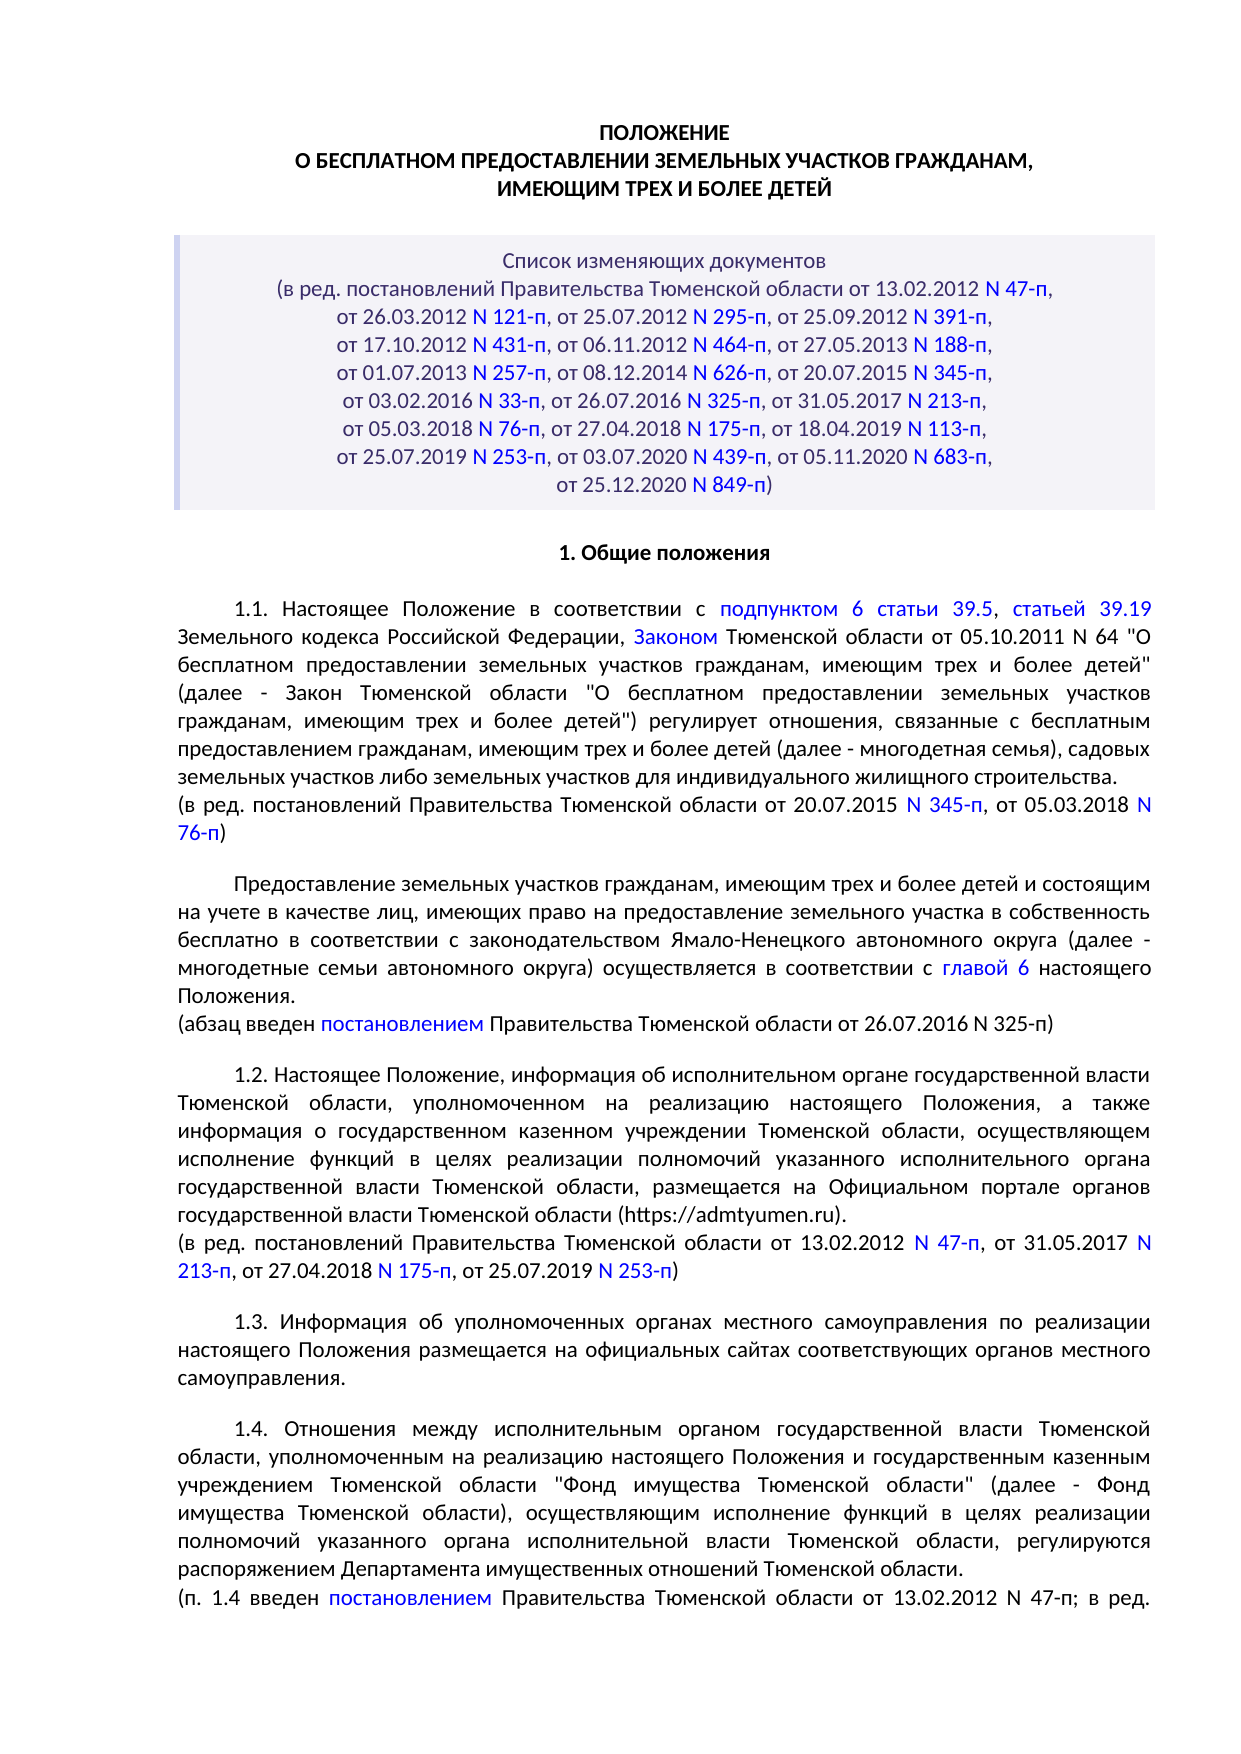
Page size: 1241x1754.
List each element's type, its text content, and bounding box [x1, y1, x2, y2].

title О БЕСПЛАТНОМ ПРЕДОСТАВЛЕНИИ ЗЕМЕЛЬНЫХ УЧАСТКОВ ГРАЖДАНАМ, [177, 146, 1152, 174]
title 1. Общие положения [177, 538, 1152, 566]
text (абзац введен постановлением Правительства Тюменской области от 26.07.2016 N 325-п) [177, 1009, 1152, 1037]
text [177, 1583, 1152, 1611]
title ИМЕЮЩИМ ТРЕХ И БОЛЕЕ ДЕТЕЙ [177, 174, 1152, 202]
text Предоставление земельных участков гражданам, имеющим трех и более детей и состоящим на учете в качестве лиц, имеющих право на предоставление земельного участка в собственность бесплатно в соответствии с законодательством Ямало-Ненецкого автономного округа (далее - многодетные семьи автономного округа) осуществляется в соответствии с главой 6 настоящего Положения. [177, 869, 1152, 1009]
text 1.1. Настоящее Положение в соответствии с подпунктом 6 статьи 39.5, статьей 39.19 Земельного кодекса Российской Федерации, Законом Тюменской области от 05.10.2011 N 64 "О бесплатном предоставлении земельных участков гражданам, имеющим трех и более детей" (далее - Закон Тюменской области "О бесплатном предоставлении земельных участков гражданам, имеющим трех и более детей") регулирует отношения, связанные с бесплатным предоставлением гражданам, имеющим трех и более детей (далее - многодетная семья), садовых земельных участков либо земельных участков для индивидуального жилищного строительства. [177, 594, 1152, 790]
title ПОЛОЖЕНИЕ [177, 118, 1152, 146]
text (в ред. постановлений Правительства Тюменской области от 20.07.2015 N 345-п, от 05.03.2018 N 76-п) [177, 790, 1152, 846]
text 1.4. Отношения между исполнительным органом государственной власти Тюменской области, уполномоченным на реализацию настоящего Положения и государственным казенным учреждением Тюменской области "Фонд имущества Тюменской области" (далее - Фонд имущества Тюменской области), осуществляющим исполнение функций в целях реализации полномочий указанного органа исполнительной власти Тюменской области, регулируются распоряжением Департамента имущественных отношений Тюменской области. [177, 1414, 1152, 1583]
text 1.2. Настоящее Положение, информация об исполнительном органе государственной власти Тюменской области, уполномоченном на реализацию настоящего Положения, а также информация о государственном казенном учреждении Тюменской области, осуществляющем исполнение функций в целях реализации полномочий указанного исполнительного органа государственной власти Тюменской области, размещается на Официальном портале органов государственной власти Тюменской области (https://admtyumen.ru). [177, 1060, 1152, 1228]
table_header Список изменяющих документов (в ред. постановлений Правительства Тюменской области от 13.02.2012 N 47-п, от 26.03.2012 N 121-п, от 25.07.2012 N 295-п, от 25.09.2012 N 391-п, от 17.10.2012 N 431-п, от 06.11.2012 N 464-п, от 27.05.2013 N 188-п, от 01.07.2013 N 257-п, от 08.12.2014 N 626-п, от 20.07.2015 N 345-п, от 03.02.2016 N 33-п, от 26.07.2016 N 325-п, от 31.05.2017 N 213-п, от 05.03.2018 N 76-п, от 27.04.2018 N 175-п, от 18.04.2019 N 113-п, от 25.07.2019 N 253-п, от 03.07.2020 N 439-п, от 05.11.2020 N 683-п, от 25.12.2020 N 849-п) [180, 235, 1149, 510]
text (в ред. постановлений Правительства Тюменской области от 13.02.2012 N 47-п, от 31.05.2017 N 213-п, от 27.04.2018 N 175-п, от 25.07.2019 N 253-п) [177, 1228, 1152, 1284]
text 1.3. Информация об уполномоченных органах местного самоуправления по реализации настоящего Положения размещается на официальных сайтах соответствующих органов местного самоуправления. [177, 1307, 1152, 1392]
